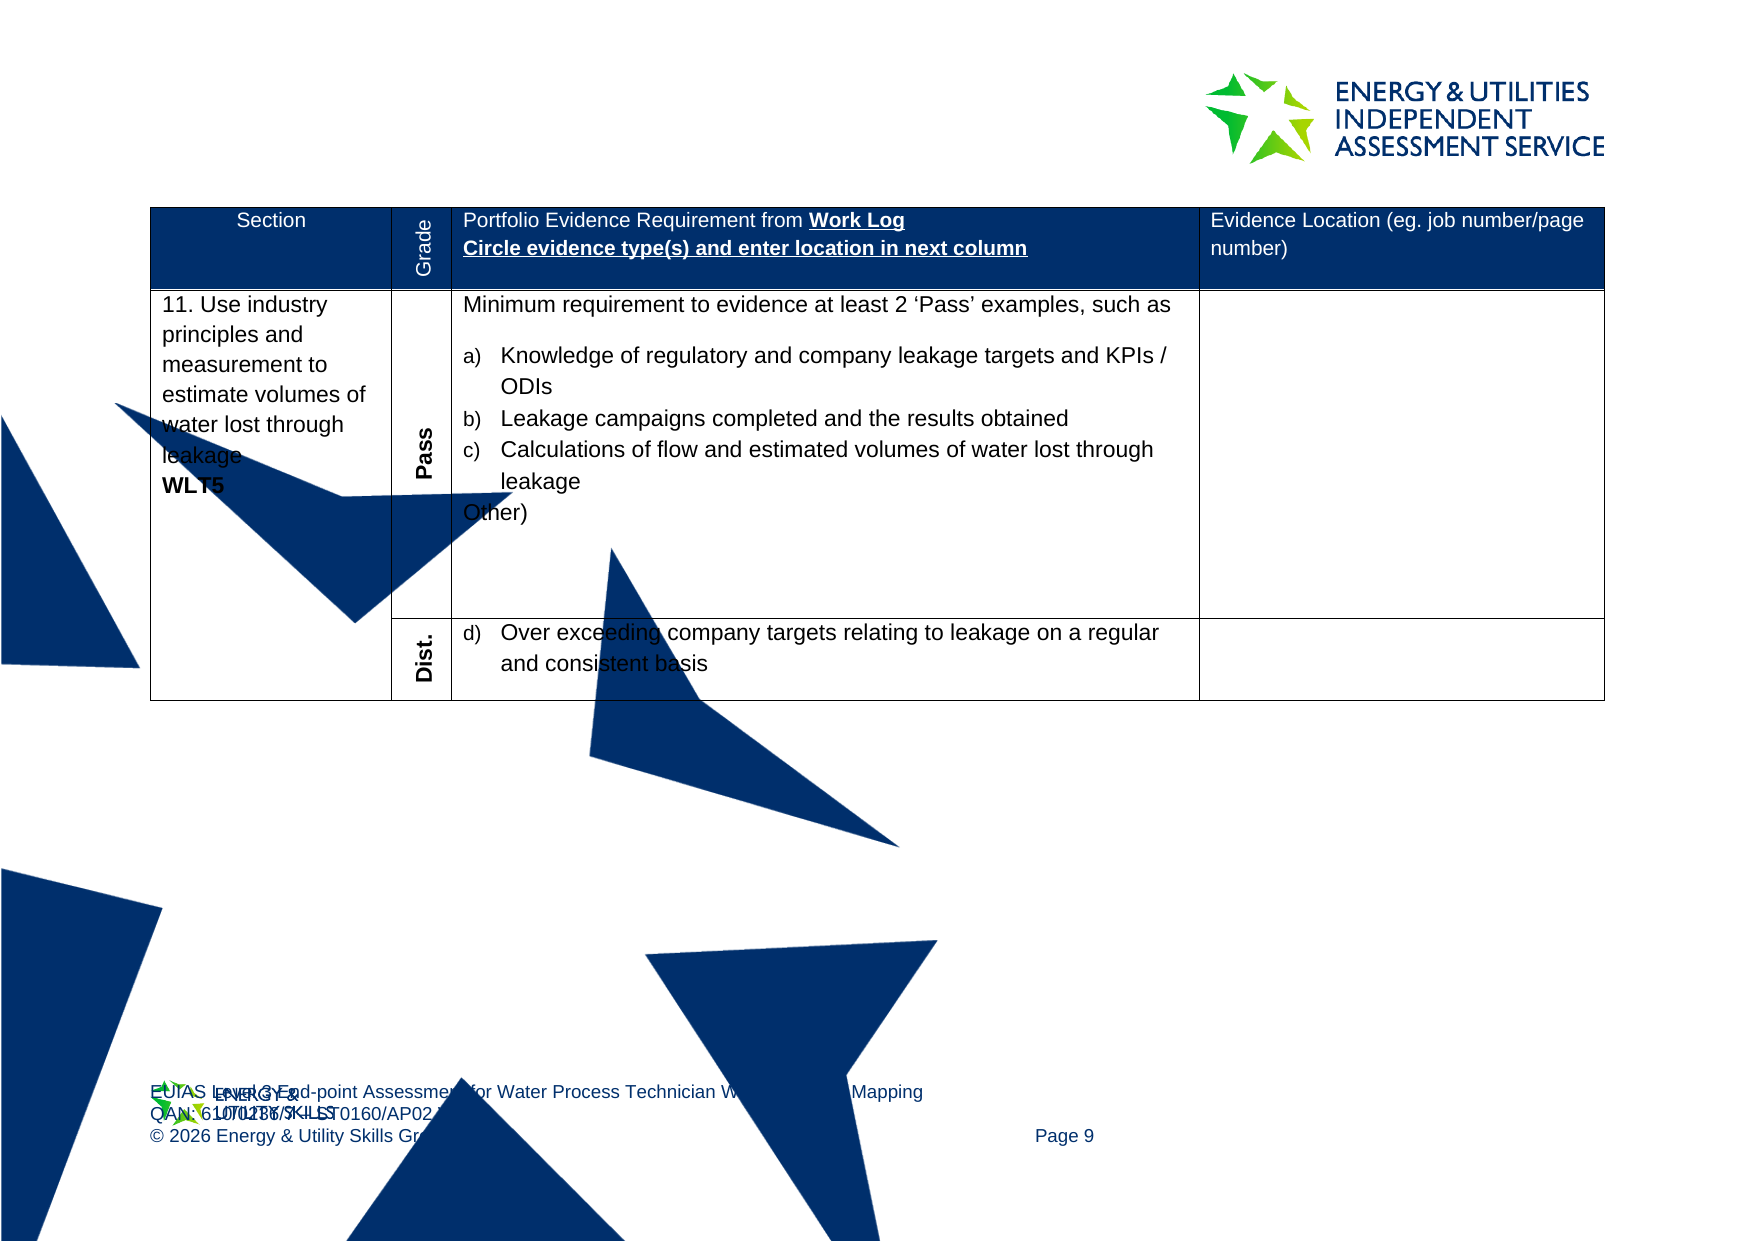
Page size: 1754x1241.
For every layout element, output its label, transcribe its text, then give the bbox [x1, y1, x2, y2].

table_cell 11. Use industry principles and measurement to estimate volumes of water lost through leakage WLT5 [151, 291, 391, 700]
table_cell Dist. [392, 619, 451, 700]
table_header Grade [392, 208, 451, 289]
table_cell [1200, 291, 1604, 617]
table_header Evidence Location (eg. job number/page number) [1200, 208, 1604, 289]
table_header Portfolio Evidence Requirement from Work Log Circle evidence type(s) and enter location in next column [452, 208, 1199, 289]
table_cell Pass [392, 291, 451, 617]
table_cell Minimum requirement to evidence at least 2 ‘Pass’ examples, such as Knowledge of regulatory and company leakage targets and KPIs / ODIs Leakage campaigns completed and the results obtained Calculations of flow and estimated volumes of water lost through leakage Other) [452, 291, 1199, 617]
table_cell [1200, 619, 1604, 700]
table_cell Over exceeding company targets relating to leakage on a regular and consistent basis [452, 619, 1199, 700]
picture [1205, 73, 1604, 164]
picture [1, 403, 938, 1241]
table_header Section [151, 208, 391, 289]
